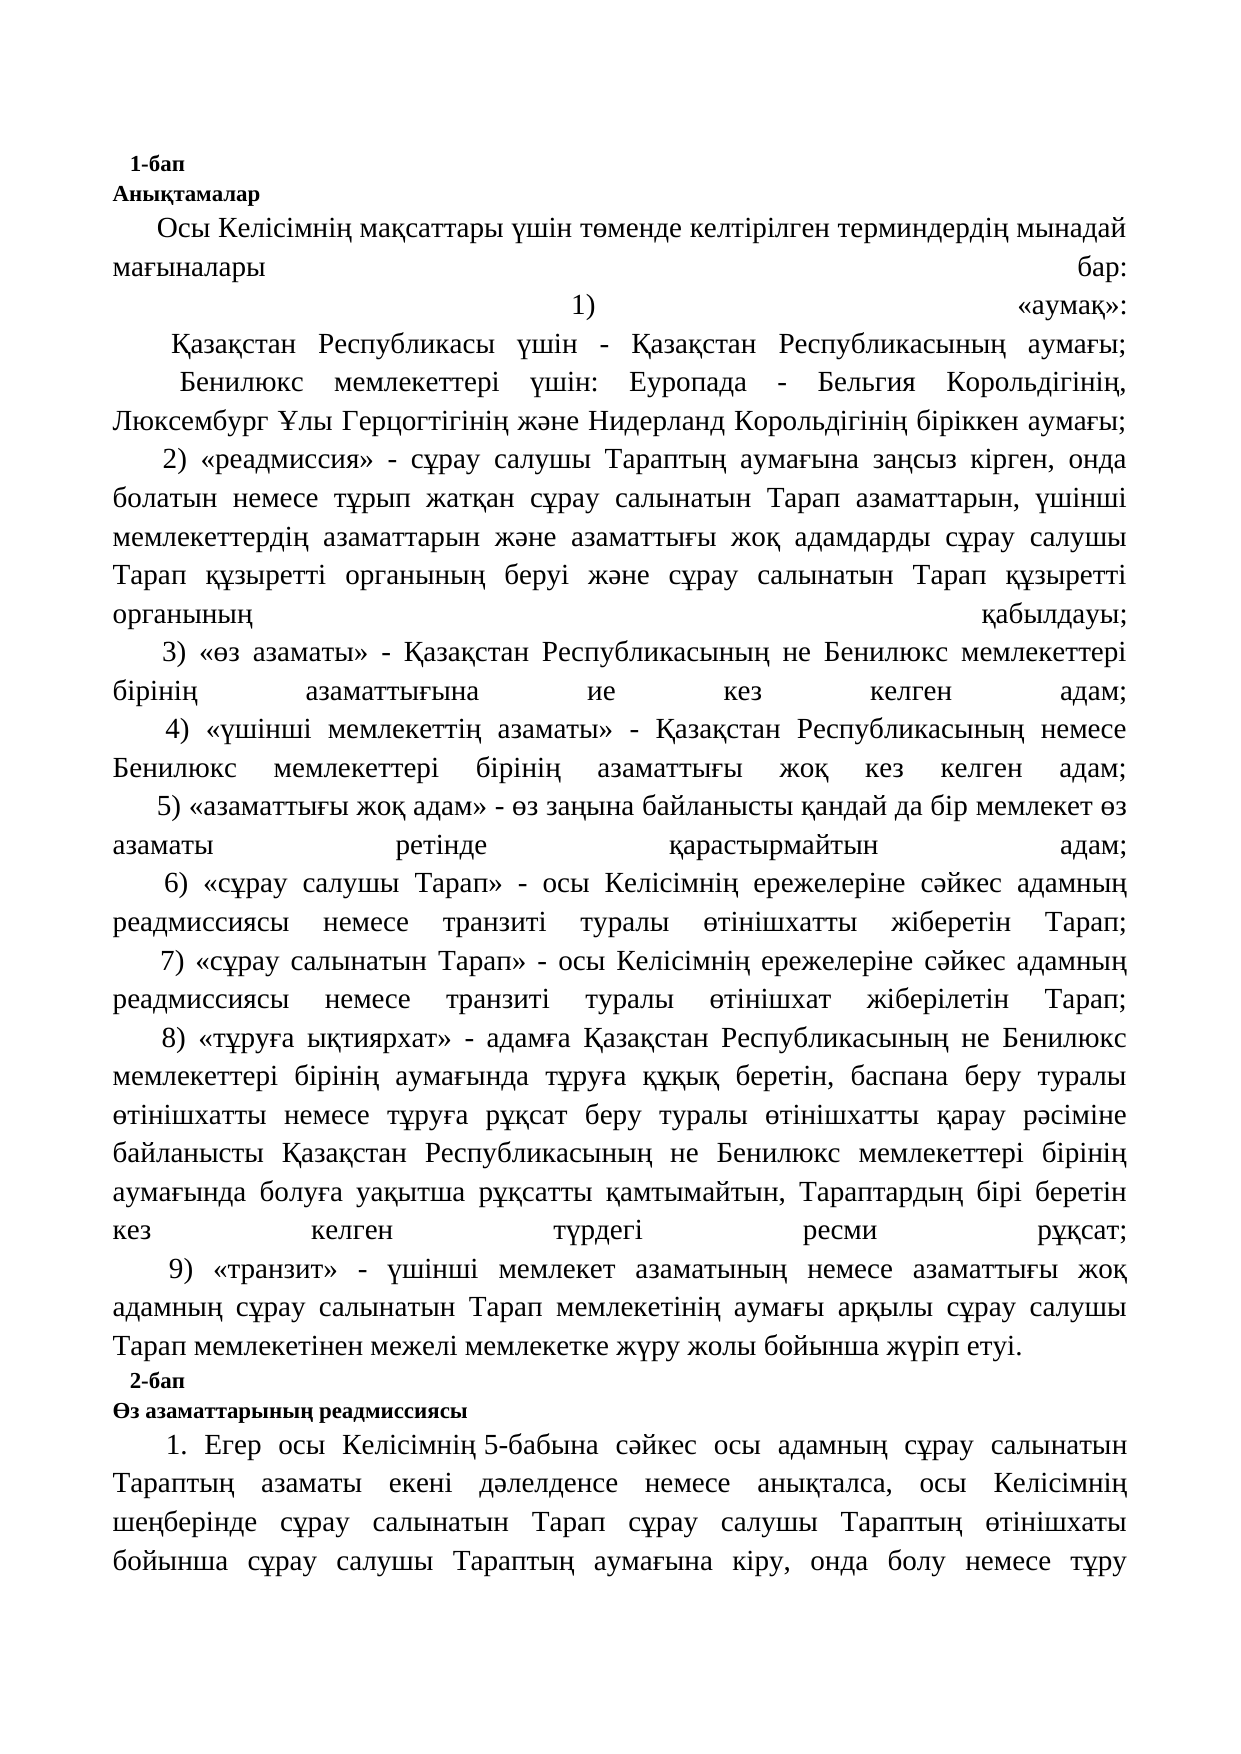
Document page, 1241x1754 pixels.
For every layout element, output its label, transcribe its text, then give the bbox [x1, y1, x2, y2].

text Осы Келісімнің мақсаттары үшін төменде келтірілген терминдердің мынадай мағыналары бар: 1) «аумақ»: Қазақстан Республикасы үшін - Қазақстан Республикасының аумағы; Бенилюкс мемлекеттері үшін: Еуропада - Бельгия Корольдігінің, Люксембург Ұлы Герцогтігінің және Нидерланд Корольдігінің біріккен аумағы; 2) «реадмиссия» - сұрау салушы Тараптың аумағына заңсыз кірген, онда болатын немесе тұрып жатқан сұрау салынатын Тарап азаматтарын, үшінші мемлекеттердің азаматтарын және азаматтығы жоқ адамдарды сұрау салушы Тарап құзыретті органының беруі және сұрау салынатын Тарап құзыретті органының қабылдауы; 3) «өз азаматы» - Қазақстан Республикасының не Бенилюкс мемлекеттері бірінің азаматтығына ие кез келген адам; 4) «үшінші мемлекеттің азаматы» - Қазақстан Республикасының немесе Бенилюкс мемлекеттері бірінің азаматтығы жоқ кез келген адам; 5) «азаматтығы жоқ адам» - өз заңына байланысты қандай да бір мемлекет өз азаматы ретінде қарастырмайтын адам; 6) «сұрау салушы Тарап» - осы Келісімнің ережелеріне сәйкес адамның реадмиссиясы немесе транзиті туралы өтінішхатты жіберетін Тарап; 7) «сұрау салынатын Тарап» - осы Келісімнің ережелеріне сәйкес адамның реадмиссиясы немесе транзиті туралы өтінішхат жіберілетін Тарап; 8) «тұруға ықтиярхат» - адамға Қазақстан Республикасының не Бенилюкс мемлекеттері бірінің аумағында тұруға құқық беретін, баспана беру туралы өтінішхатты немесе тұруға рұқсат беру туралы өтінішхатты қарау рәсіміне байланысты Қазақстан Республикасының не Бенилюкс мемлекеттері бірінің аумағында болуға уақытша рұқсатты қамтымайтын, Тараптардың бірі беретін кез келген түрдегі ресми рұқсат; 9) «транзит» - үшінші мемлекет азаматының немесе азаматтығы жоқ адамның сұрау салынатын Тарап мемлекетінің аумағы арқылы сұрау салушы Тарап мемлекетінен межелі мемлекетке жүру жолы бойынша жүріп етуі. [112, 210, 1128, 1362]
text 1-бап Анықтамалар [112, 150, 1128, 207]
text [112, 1427, 1128, 1576]
text 2-бап Өз азаматтарының реадмиссиясы [112, 1367, 1128, 1423]
